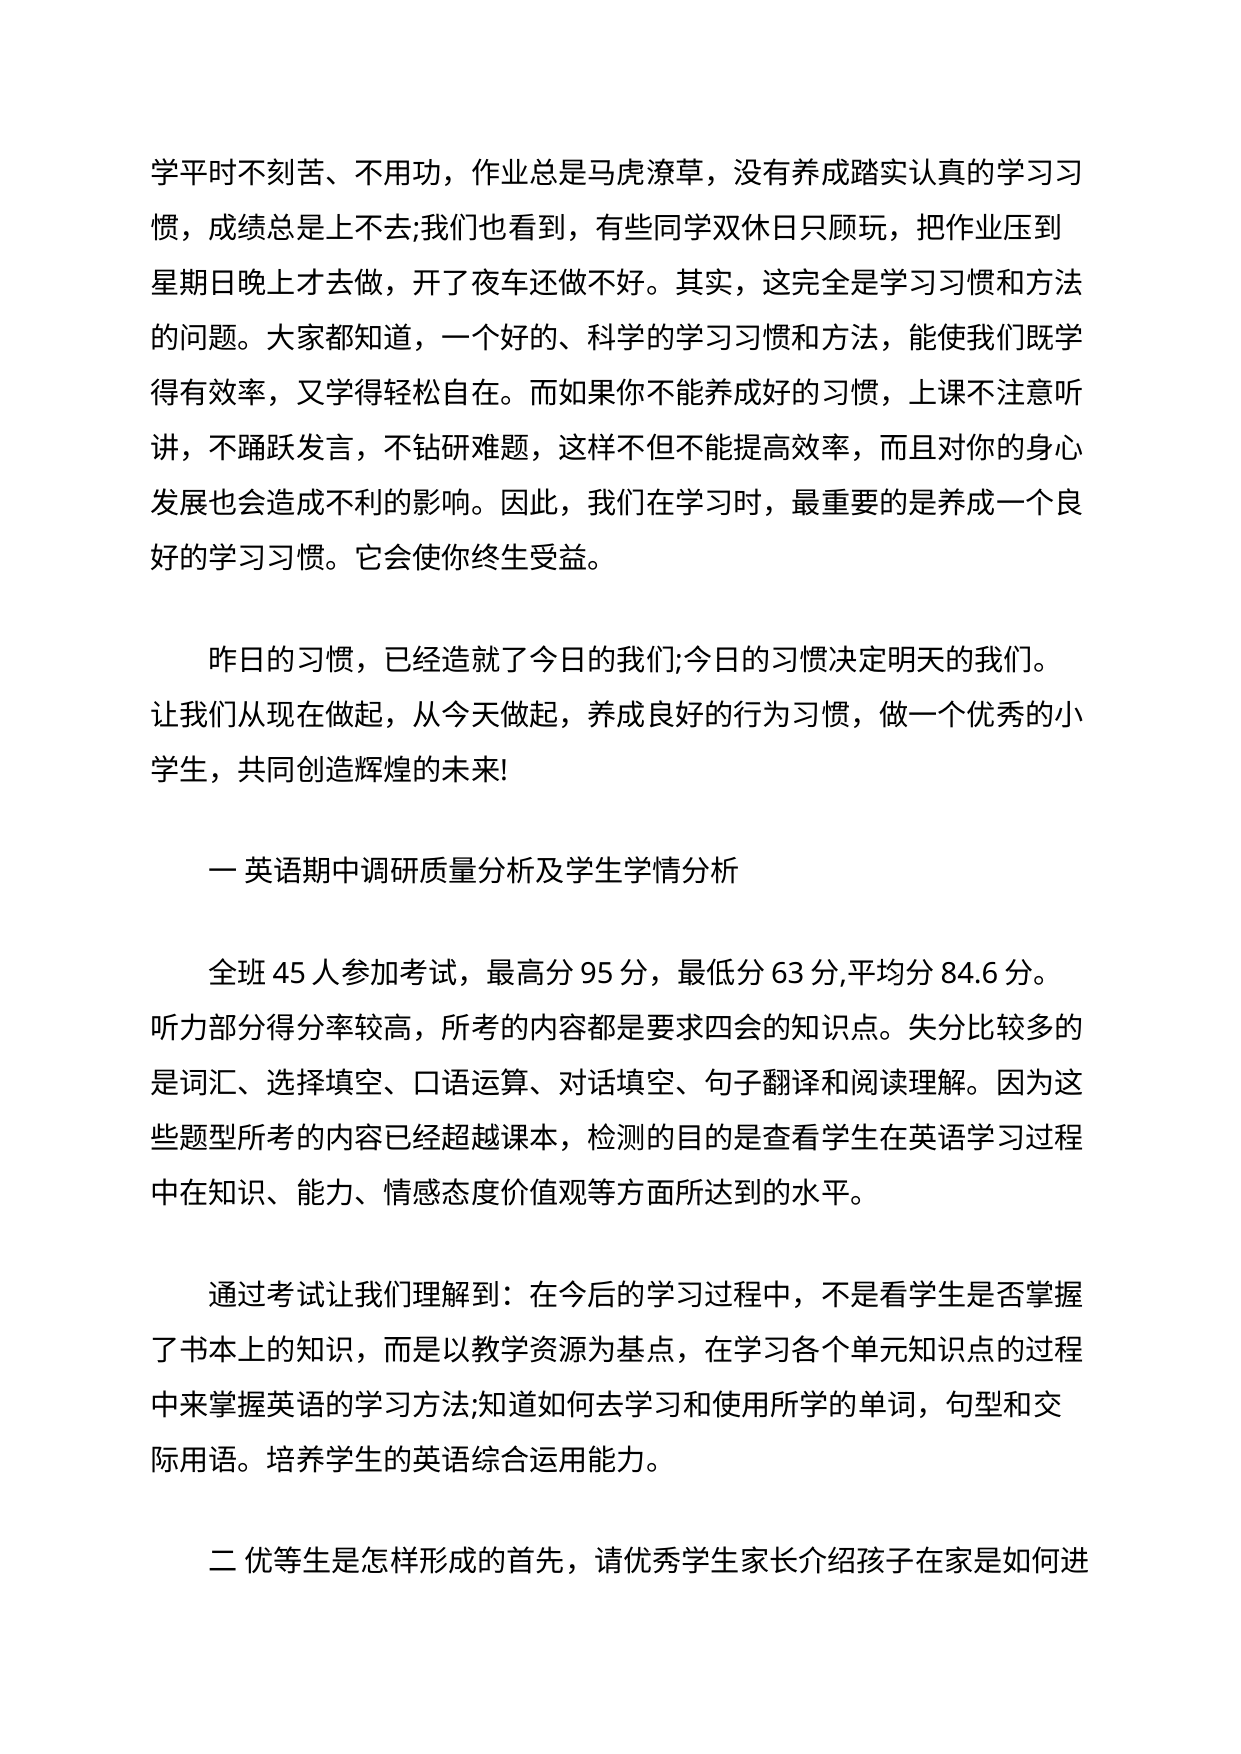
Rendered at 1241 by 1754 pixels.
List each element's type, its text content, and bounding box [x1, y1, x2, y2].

text 昨日的习惯，已经造就了今日的我们;今日的习惯决定明天的我们。让我们从现在做起，从今天做起，养成良好的行为习惯，做一个优秀的小学生，共同创造辉煌的未来! [150, 636, 1090, 788]
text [150, 1538, 1090, 1580]
text 全班45人参加考试，最高分95分，最低分63分,平均分84.6分。听力部分得分率较高，所考的内容都是要求四会的知识点。失分比较多的是词汇、选择填空、口语运算、对话填空、句子翻译和阅读理解。因为这些题型所考的内容已经超越课本，检测的目的是查看学生在英语学习过程中在知识、能力、情感态度价值观等方面所达到的水平。 [150, 950, 1090, 1212]
text 通过考试让我们理解到：在今后的学习过程中，不是看学生是否掌握了书本上的知识，而是以教学资源为基点，在学习各个单元知识点的过程中来掌握英语的学习方法;知道如何去学习和使用所学的单词，句型和交际用语。培养学生的英语综合运用能力。 [150, 1271, 1090, 1478]
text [150, 150, 1090, 577]
text 一 英语期中调研质量分析及学生学情分析 [150, 848, 1090, 890]
